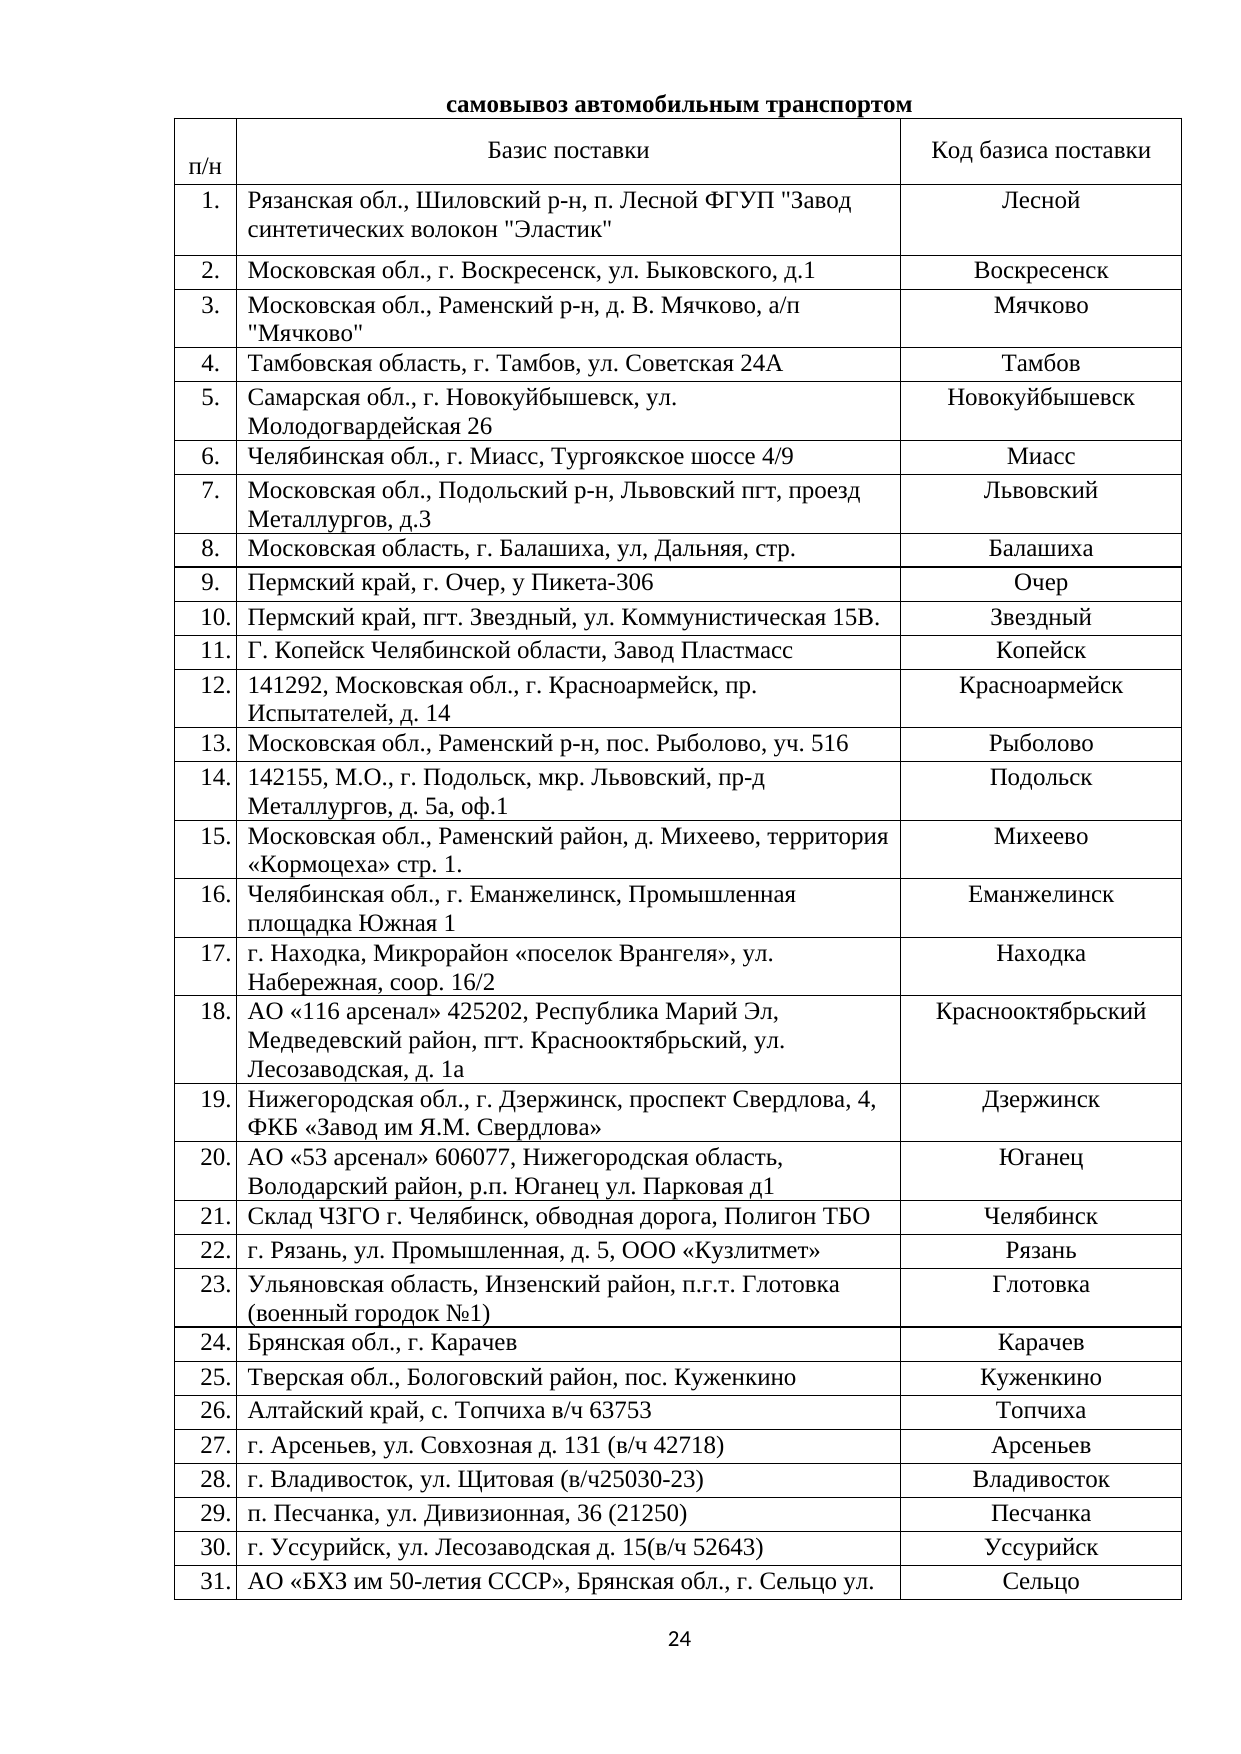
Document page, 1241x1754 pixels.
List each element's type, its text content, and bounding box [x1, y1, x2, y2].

table_header Базис поставки [237, 119, 900, 184]
table_cell [175, 382, 236, 440]
table_cell [175, 568, 236, 601]
table_cell Брянская обл., г. Карачев [237, 1328, 900, 1361]
table_cell Московская обл., Подольский р-н, Львовский пгт, проезд Металлургов, д.3 [237, 475, 900, 532]
table_cell [175, 348, 236, 381]
table_cell Карачев [901, 1328, 1181, 1361]
table_cell Очер [901, 568, 1181, 601]
table_cell Новокуйбышевск [901, 382, 1181, 440]
table_cell г. Уссурийск, ул. Лесозаводская д. 15(в/ч 52643) [237, 1532, 900, 1565]
table_cell [175, 1142, 236, 1200]
table_cell г. Рязань, ул. Промышленная, д. 5, ООО «Кузлитмет» [237, 1235, 900, 1268]
table_cell Пермский край, пгт. Звездный, ул. Коммунистическая 15В. [237, 602, 900, 634]
table_cell [175, 728, 236, 761]
table_cell [175, 938, 236, 995]
table_cell [175, 821, 236, 878]
table_cell Звездный [901, 602, 1181, 634]
table_cell Копейск [901, 636, 1181, 669]
table_cell Московская обл., г. Воскресенск, ул. Быковского, д.1 [237, 256, 900, 289]
table_cell [175, 1430, 236, 1463]
table_cell Московская обл., Раменский район, д. Михеево, территория «Кормоцеха» стр. 1. [237, 821, 900, 878]
table_cell Сельцо [901, 1566, 1181, 1599]
table_cell [175, 1269, 236, 1326]
table_cell Московская область, г. Балашиха, ул, Дальняя, стр. [237, 534, 900, 566]
table_cell Краснооктябрьский [901, 996, 1181, 1083]
table_cell [175, 1235, 236, 1268]
table_cell Г. Копейск Челябинской области, Завод Пластмасс [237, 636, 900, 669]
table_cell [175, 762, 236, 820]
table_cell [175, 636, 236, 669]
table_cell Уссурийск [901, 1532, 1181, 1565]
table_cell АО «53 арсенал» 606077, Нижегородская область, Володарский район, р.п. Юганец ул. Парковая д1 [237, 1142, 900, 1200]
table_cell Песчанка [901, 1498, 1181, 1531]
table_cell [175, 670, 236, 727]
table_cell г. Арсеньев, ул. Совхозная д. 131 (в/ч 42718) [237, 1430, 900, 1463]
table_cell [175, 1464, 236, 1497]
table_cell [175, 534, 236, 566]
table_cell Миасс [901, 441, 1181, 474]
table_cell [175, 1498, 236, 1531]
table_cell АО «116 арсенал» 425202, Республика Марий Эл, Медведевский район, пгт. Краснооктябрьский, ул. Лесозаводская, д. 1а [237, 996, 900, 1083]
table_cell .О., г. Подольск, мкр. Львовский, пр-д Металлургов, д. 5а, оф.1 [237, 762, 900, 820]
table_cell Рязанская обл., Шиловский р-н, п. Лесной ФГУП "Завод синтетических волокон "Эластик" [237, 185, 900, 254]
table_cell Арсеньев [901, 1430, 1181, 1463]
table_cell [175, 1362, 236, 1394]
table_cell [175, 1532, 236, 1565]
table_cell Еманжелинск [901, 879, 1181, 937]
table_cell [175, 1328, 236, 1361]
table_cell г. Владивосток, ул. Щитовая (в/ч25030-23) [237, 1464, 900, 1497]
table_cell п. Песчанка, ул. Дивизионная, 36 (21250) [237, 1498, 900, 1531]
table_cell Дзержинск [901, 1084, 1181, 1141]
table_cell Пермский край, г. Очер, у Пикета-306 [237, 568, 900, 601]
table_cell Юганец [901, 1142, 1181, 1200]
table_cell Воскресенск [901, 256, 1181, 289]
table_cell Красноармейск [901, 670, 1181, 727]
table_cell Челябинская обл., г. Еманжелинск, Промышленная площадка Южная 1 [237, 879, 900, 937]
table_cell [175, 475, 236, 532]
table_cell Подольск [901, 762, 1181, 820]
table_cell [175, 996, 236, 1083]
table_cell г. Находка, Микрорайон «поселок Врангеля», ул. Набережная, соор. 16/2 [237, 938, 900, 995]
table_cell [175, 1566, 236, 1599]
table_cell Тамбов [901, 348, 1181, 381]
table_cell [237, 1566, 900, 1599]
table_cell [175, 256, 236, 289]
table_cell [175, 290, 236, 347]
table_cell [175, 185, 236, 254]
table_cell [175, 441, 236, 474]
table_cell Алтайский край, с. Топчиха в/ч 63753 [237, 1396, 900, 1429]
table_cell Балашиха [901, 534, 1181, 566]
table_header Код базиса поставки [901, 119, 1181, 184]
table_cell Глотовка [901, 1269, 1181, 1326]
table_cell Московская обл., Раменский р-н, пос. Рыболово, уч. 516 [237, 728, 900, 761]
table_cell [175, 1396, 236, 1429]
table_cell Ульяновская область, Инзенский район, п.г.т. Глотовка (военный городок №1) [237, 1269, 900, 1326]
table_cell Львовский [901, 475, 1181, 532]
table_cell Топчиха [901, 1396, 1181, 1429]
table_cell Куженкино [901, 1362, 1181, 1394]
table_cell 141292, Московская обл., г. Красноармейск, пр. Испытателей, д. 14 [237, 670, 900, 727]
table_cell Челябинск [901, 1201, 1181, 1234]
table_cell Находка [901, 938, 1181, 995]
table_header п/н [175, 119, 236, 184]
table_cell Рыболово [901, 728, 1181, 761]
table_cell Тверская обл., Бологовский район, пос. Куженкино [237, 1362, 900, 1394]
table_cell [175, 1201, 236, 1234]
table_cell Тамбовская область, г. Тамбов, ул. Советская 24А [237, 348, 900, 381]
table_cell Челябинская обл., г. Миасс, Тургоякское шоссе 4/9 [237, 441, 900, 474]
table_cell Склад ЧЗГО г. Челябинск, обводная дорога, Полигон ТБО [237, 1201, 900, 1234]
table_cell Лесной [901, 185, 1181, 254]
table_cell [175, 602, 236, 634]
table_cell Нижегородская обл., г. Дзержинск, проспект Свердлова, 4, ФКБ «Завод им Я.М. Свердлова» [237, 1084, 900, 1141]
table_cell Рязань [901, 1235, 1181, 1268]
table_cell [175, 879, 236, 937]
table_cell Самарская обл., г. Новокуйбышевск, ул. Молодогвардейская 26 [237, 382, 900, 440]
table_cell Московская обл., Раменский р-н, д. В. Мячково, а/п "Мячково" [237, 290, 900, 347]
table_cell Владивосток [901, 1464, 1181, 1497]
table_cell Михеево [901, 821, 1181, 878]
table_cell Мячково [901, 290, 1181, 347]
table_cell [175, 1084, 236, 1141]
text самовывоз автомобильным транспортом [177, 89, 1181, 117]
